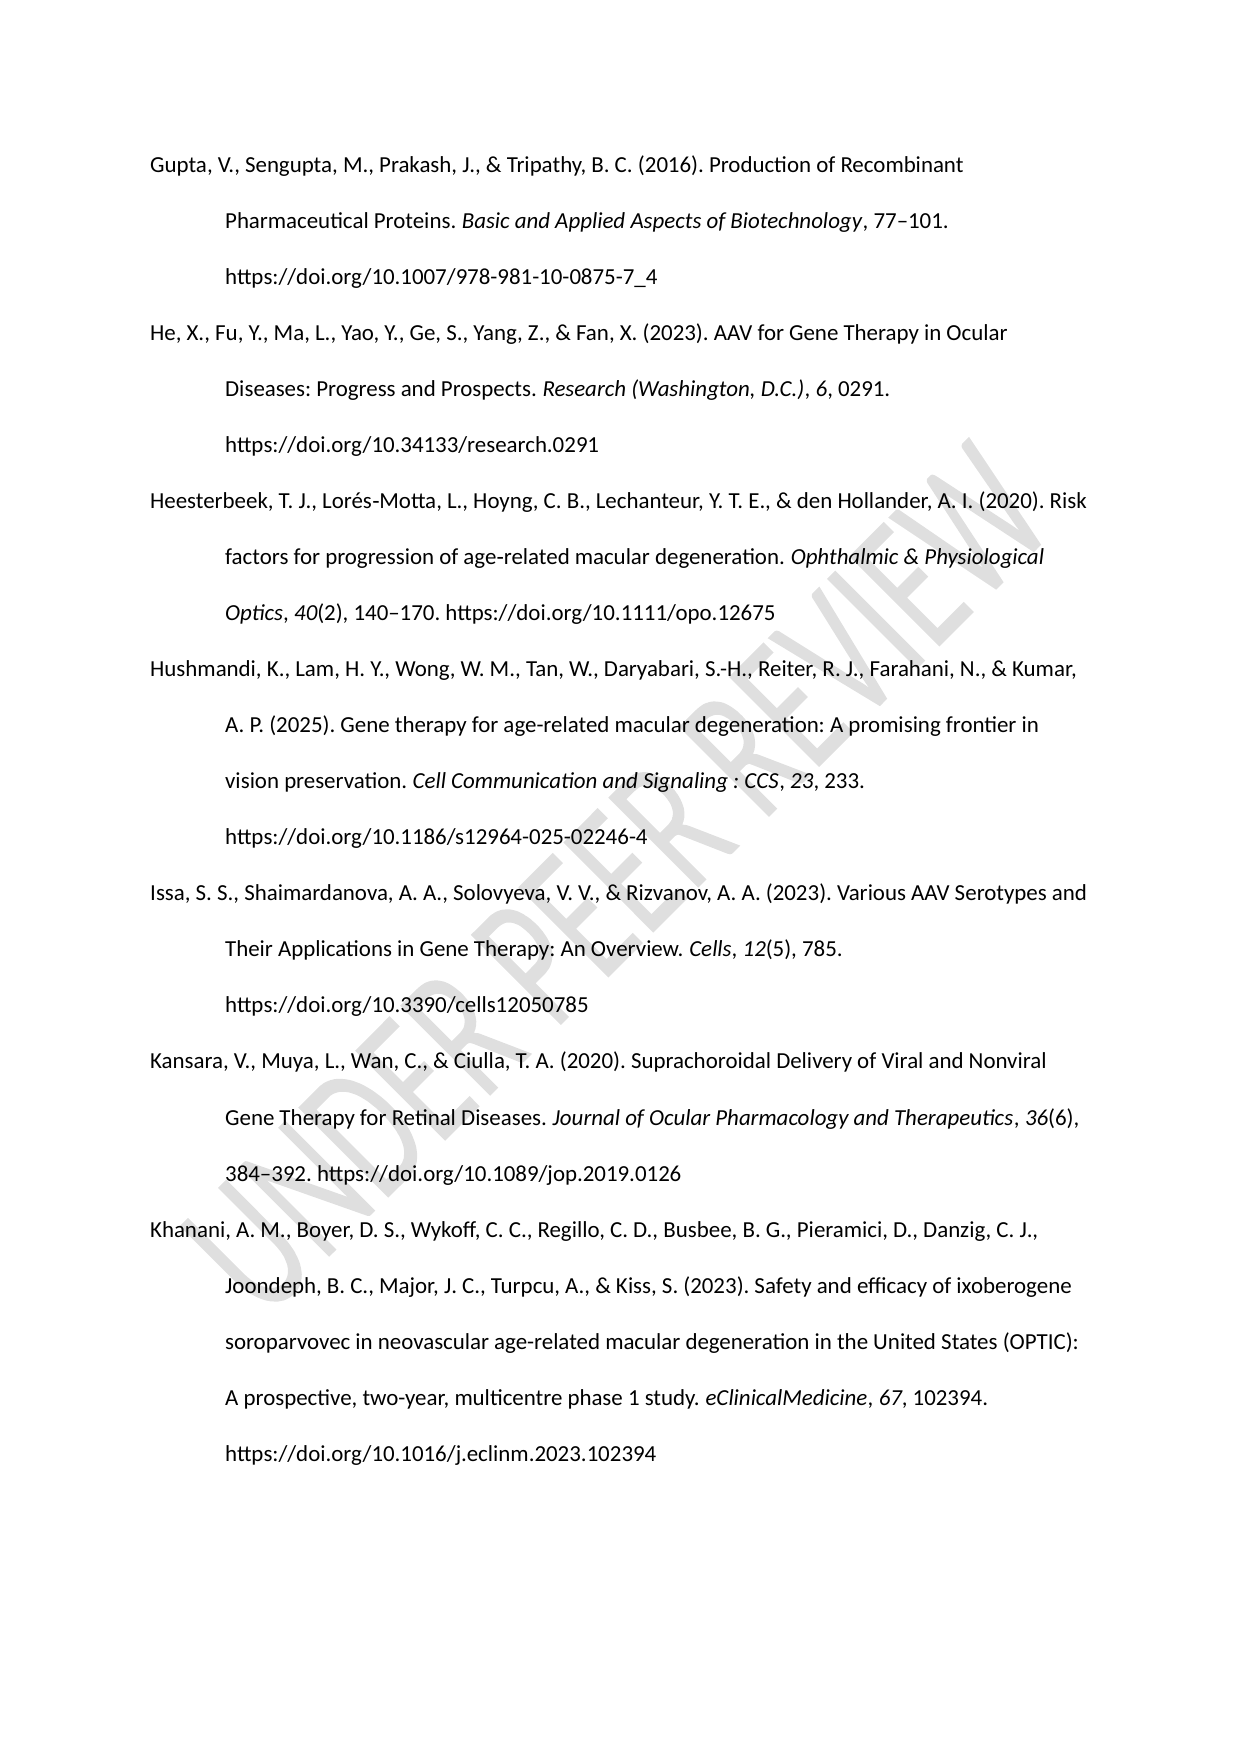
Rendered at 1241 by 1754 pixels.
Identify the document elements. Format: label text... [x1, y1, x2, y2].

text Khanani, A. M., Boyer, D. S., Wykoff, C. C., Regillo, C. D., Busbee, B. G., Pieramici, D., Danzig, C. J., Joondeph, B. C., Major, J. C., Turpcu, A., & Kiss, S. (2023). Safety and efficacy of ixoberogene soroparvovec in neovascular age-related macular degeneration in the United States (OPTIC): A prospective, two-year, multicentre phase 1 study. eClinicalMedicine, 67, 102394. https://doi.org/10.1016/j.eclinm.2023.102394 [150, 1215, 1090, 1467]
text Issa, S. S., Shaimardanova, A. A., Solovyeva, V. V., & Rizvanov, A. A. (2023). Various AAV Serotypes and Their Applications in Gene Therapy: An Overview. Cells, 12(5), 785. https://doi.org/10.3390/cells12050785 [150, 878, 1090, 1019]
text Kansara, V., Muya, L., Wan, C., & Ciulla, T. A. (2020). Suprachoroidal Delivery of Viral and Nonviral Gene Therapy for Retinal Diseases. Journal of Ocular Pharmacology and Therapeutics, 36(6), 384–392. https://doi.org/10.1089/jop.2019.0126 [150, 1047, 1090, 1187]
text Gupta, V., Sengupta, M., Prakash, J., & Tripathy, B. C. (2016). Production of Recombinant Pharmaceutical Proteins. Basic and Applied Aspects of Biotechnology, 77–101. https://doi.org/10.1007/978-981-10-0875-7_4 [150, 150, 1090, 290]
text He, X., Fu, Y., Ma, L., Yao, Y., Ge, S., Yang, Z., & Fan, X. (2023). AAV for Gene Therapy in Ocular Diseases: Progress and Prospects. Research (Washington, D.C.), 6, 0291. https://doi.org/10.34133/research.0291 [150, 318, 1090, 458]
text Heesterbeek, T. J., Lorés‐Motta, L., Hoyng, C. B., Lechanteur, Y. T. E., & den Hollander, A. I. (2020). Risk factors for progression of age‐related macular degeneration. Ophthalmic & Physiological Optics, 40(2), 140–170. https://doi.org/10.1111/opo.12675 [150, 486, 1090, 626]
text Hushmandi, K., Lam, H. Y., Wong, W. M., Tan, W., Daryabari, S.-H., Reiter, R. J., Farahani, N., & Kumar, A. P. (2025). Gene therapy for age-related macular degeneration: A promising frontier in vision preservation. Cell Communication and Signaling : CCS, 23, 233. https://doi.org/10.1186/s12964-025-02246-4 [150, 654, 1090, 851]
